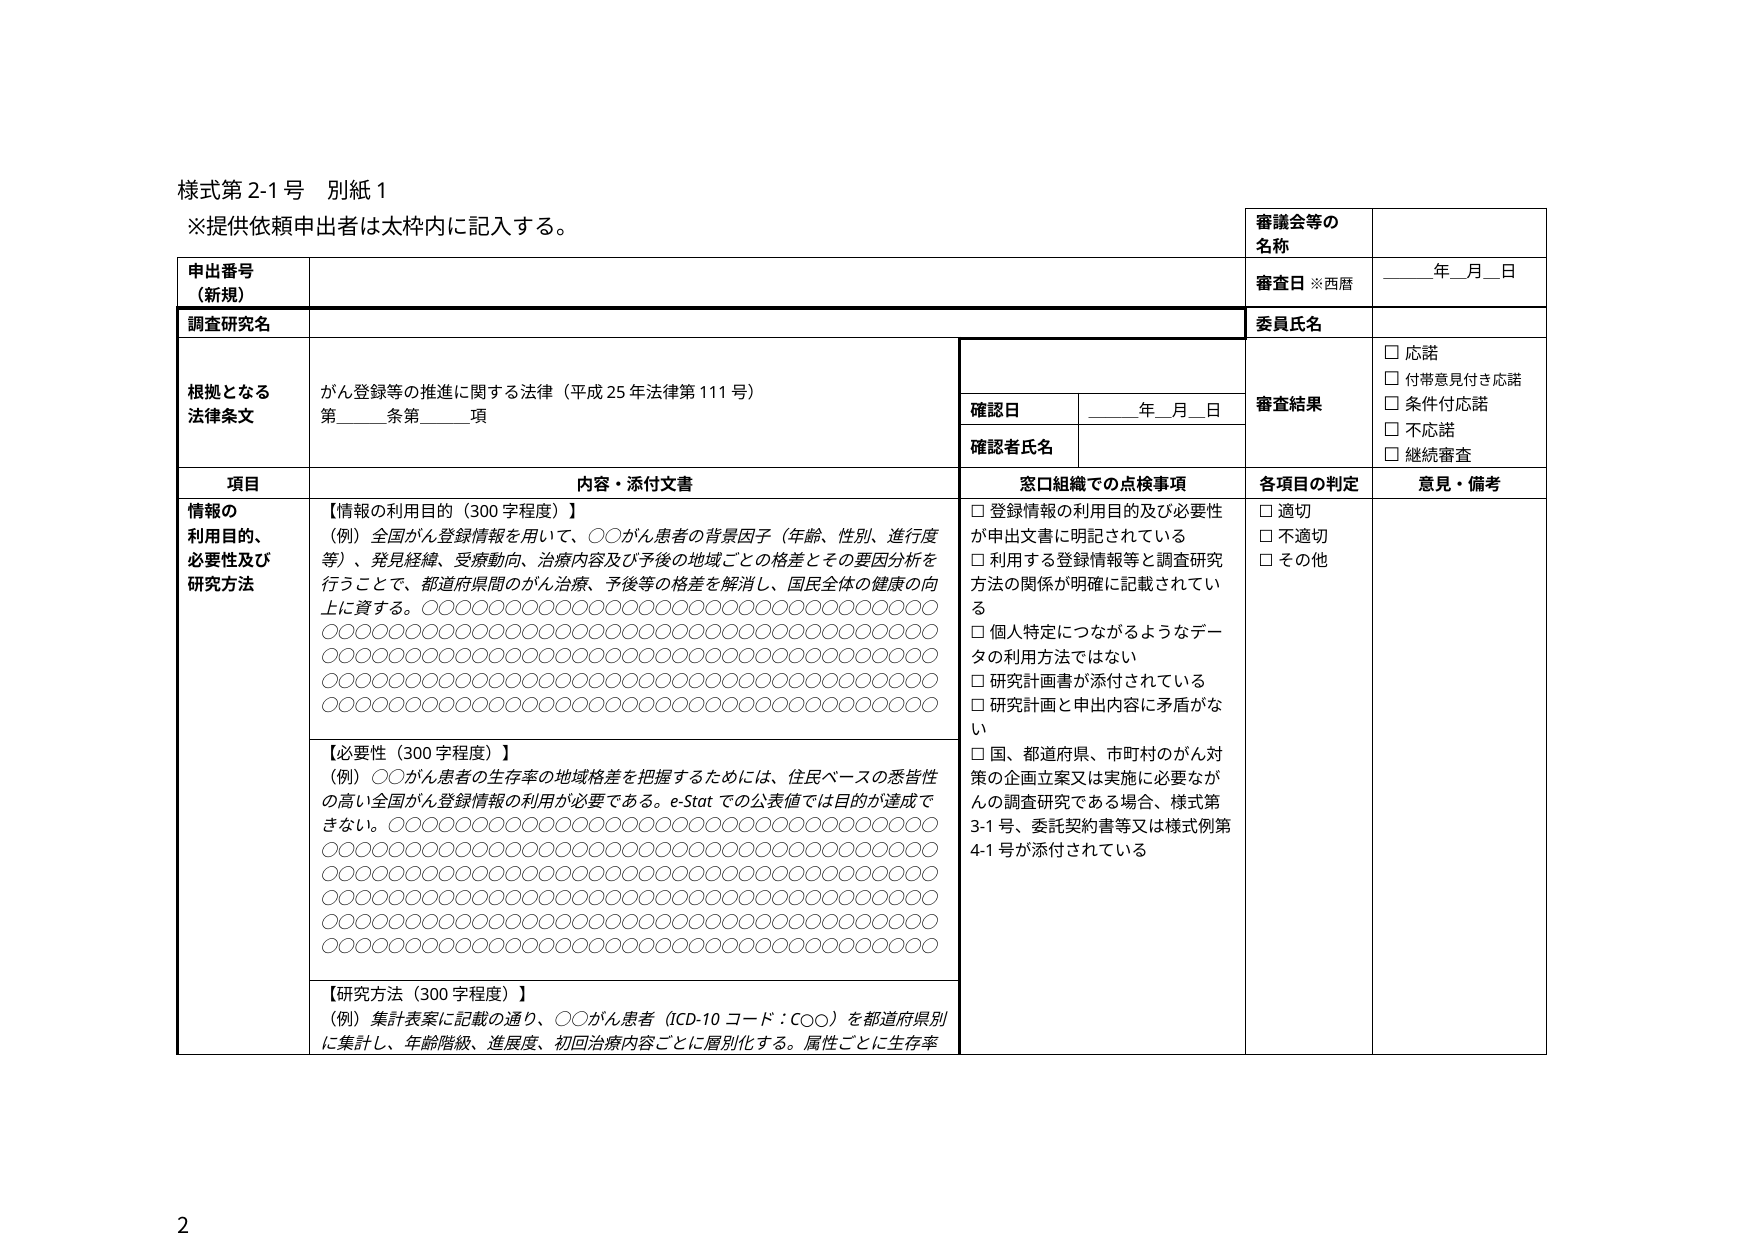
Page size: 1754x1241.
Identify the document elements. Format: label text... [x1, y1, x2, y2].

table_cell 内容・添付文書 [310, 468, 958, 497]
table_cell 確認者氏名 [961, 425, 1078, 467]
table_header 審議会等の 名称 [1246, 209, 1372, 257]
table_cell 応諾 付帯意見付き応諾 条件付応諾 不応諾 継続審査 [1373, 338, 1546, 467]
table_cell [1373, 308, 1546, 337]
table_cell 登録情報の利用目的及び必要性が申出文書に明記されている 利用する登録情報等と調査研究方法の関係が明確に記載されている 個人特定につながるようなデータの利用方法ではない 研究計画書が添付されている 研究計画と申出内容に矛盾がない 国、都道府県、市町村のがん対策の企画立案又は実施に必要ながんの調査研究である場合、様式第3-1号、委託契約書等又は様式例第4-1号が添付されている [961, 499, 1245, 1054]
table_cell 適切 不適切 その他 [1246, 499, 1372, 1054]
table_cell 審査日 ※西暦 [1246, 258, 1372, 306]
text 様式第2-1号 別紙1 [177, 170, 1547, 208]
table_cell [310, 310, 1244, 337]
table_cell 【必要性（300字程度）】 （例）○○がん患者の生存率の地域格差を把握するためには、住民ベースの悉皆性の高い全国がん登録情報の利用が必要である。e-Statでの公表値では目的が達成できない。○○○○○○○○○○○○○○○○○○○○○○○○○○○○○○○○○○○○○○○○○○○○○○○○○○○○○○○○○○○○○○○○○○○○○○○○○○○○○○○○○○○○○○○○○○○○○○○○○○○○○○○○○○○○○○○○○○○○○○○○○○○○○○○○○○○○○○○○○○○○○○○○○○○○○○○○○○○○○○○○○○○○○○○○○○○○○○○○○○○○○○○○○○○○○○○○○○○○○○○○○○○○○○○○○○○○○○○○○○ [310, 740, 958, 980]
table_cell 項目 [179, 468, 309, 497]
table_cell 各項目の判定 [1246, 468, 1372, 497]
table_cell がん登録等の推進に関する法律（平成25年法律第111号） 第＿＿＿条第＿＿＿項 [310, 338, 958, 467]
table_cell [1079, 425, 1245, 467]
table_cell 確認日 [961, 394, 1078, 424]
table_header [1373, 209, 1546, 257]
table_cell 根拠となる 法律条文 [179, 338, 309, 467]
table_cell ＿＿＿年＿月＿日 [1373, 258, 1546, 306]
table_cell 【情報の利用目的（300字程度）】 （例）全国がん登録情報を用いて、○○がん患者の背景因子（年齢、性別、進行度等）、発見経緯、受療動向、治療内容及び予後の地域ごとの格差とその要因分析を行うことで、都道府県間のがん治療、予後等の格差を解消し、国民全体の健康の向上に資する。○○○○○○○○○○○○○○○○○○○○○○○○○○○○○○○○○○○○○○○○○○○○○○○○○○○○○○○○○○○○○○○○○○○○○○○○○○○○○○○○○○○○○○○○○○○○○○○○○○○○○○○○○○○○○○○○○○○○○○○○○○○○○○○○○○○○○○○○○○○○○○○○○○○○○○○○○○○○○○○○○○○○○○○○○○○○○○○○○○○ [310, 499, 958, 739]
table_cell 意見・備考 [1373, 468, 1546, 497]
table_cell [310, 258, 1245, 306]
table_cell 調査研究名 [179, 310, 309, 337]
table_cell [310, 981, 958, 1054]
table_cell 委員氏名 [1247, 308, 1372, 337]
table_header ※提供依頼申出者は太枠内に記入する。 [177, 208, 1245, 257]
table_cell 情報の 利用目的、 必要性及び 研究方法 [179, 499, 309, 1054]
table_cell [961, 340, 1245, 392]
table_cell ＿＿＿年＿月＿日 [1079, 394, 1245, 424]
table_cell 申出番号 （新規） [178, 258, 309, 306]
table_cell [1373, 499, 1546, 1054]
table_cell 窓口組織での点検事項 [961, 468, 1245, 497]
table_cell 審査結果 [1246, 338, 1372, 467]
